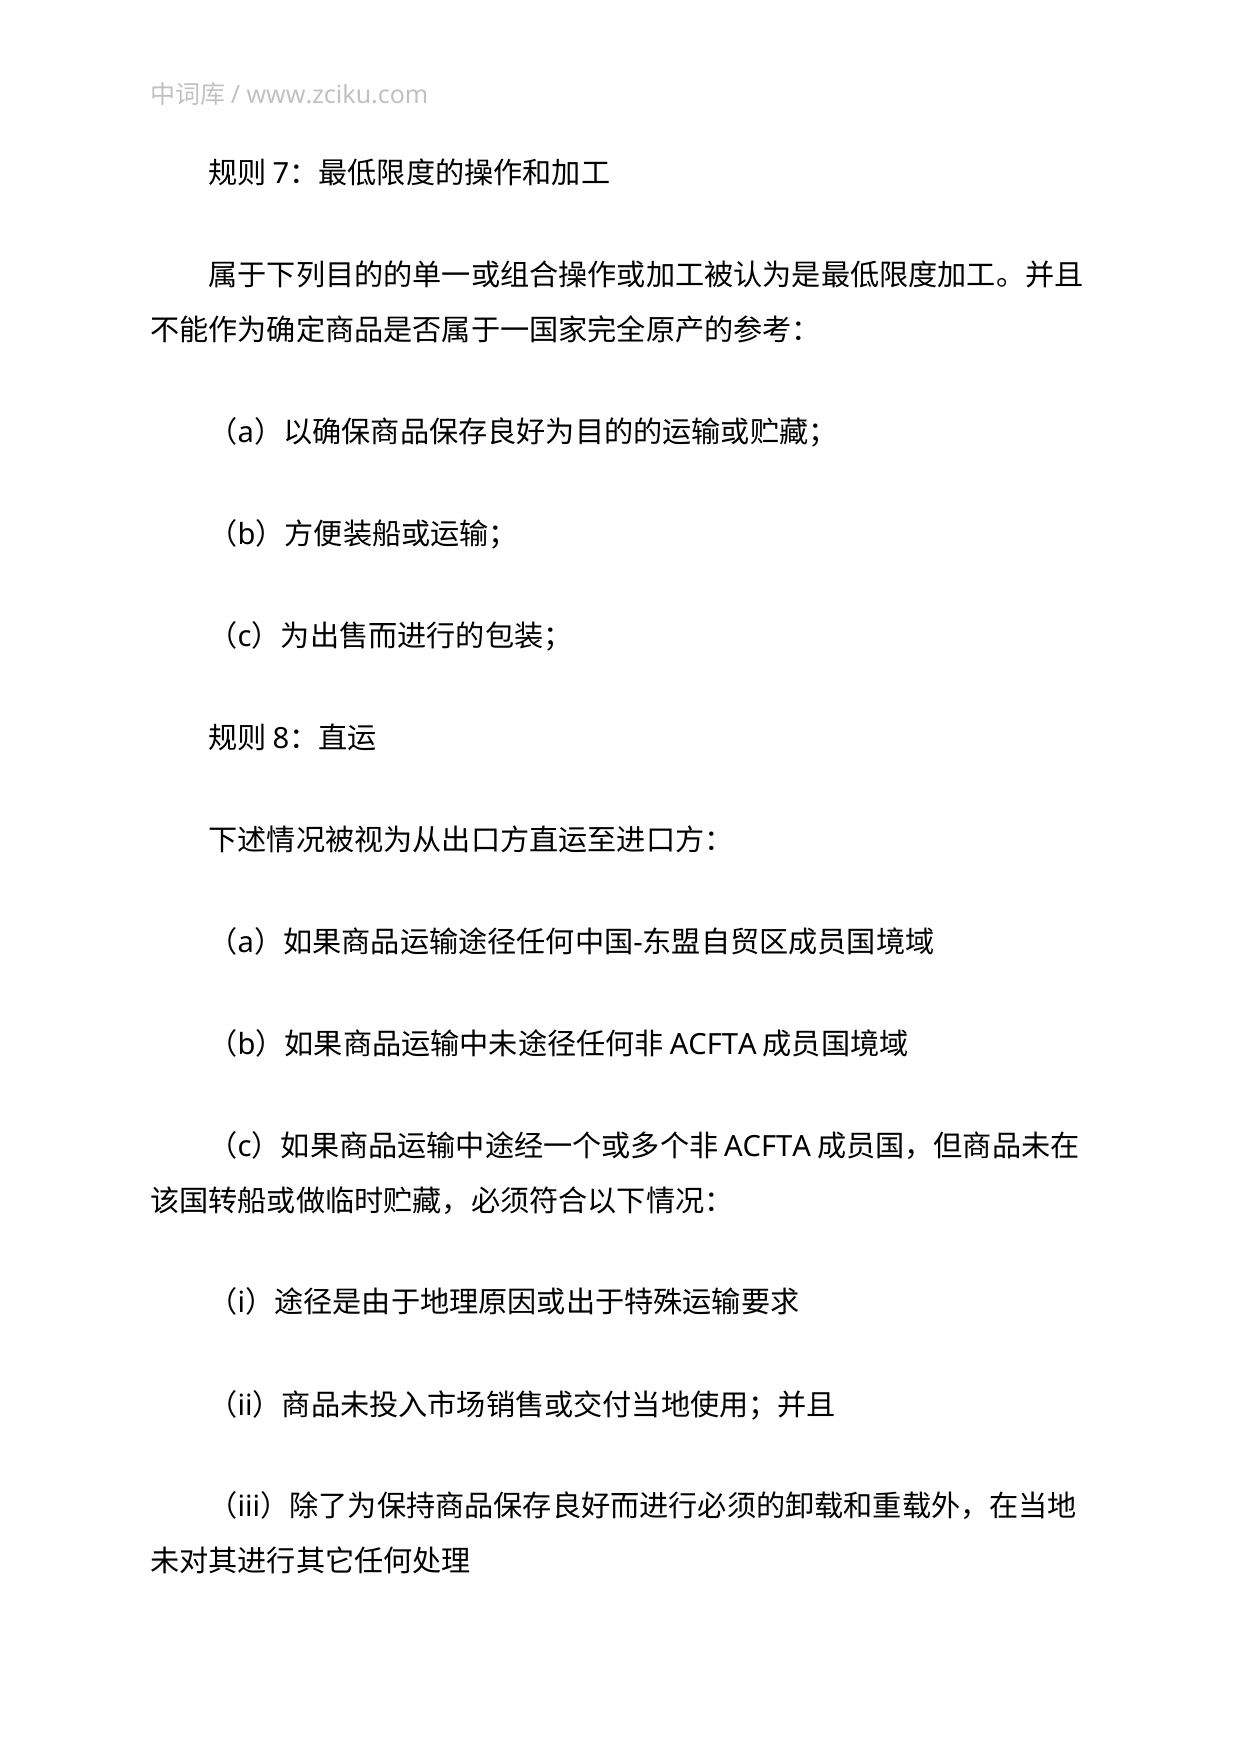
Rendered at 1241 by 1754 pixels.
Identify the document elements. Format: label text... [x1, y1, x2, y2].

text （i）途径是由于地理原因或出于特殊运输要求 [150, 1279, 1090, 1321]
text 规则8：直运 [150, 714, 1090, 757]
text 属于下列目的的单一或组合操作或加工被认为是最低限度加工。并且不能作为确定商品是否属于一国家完全原产的参考： [150, 252, 1090, 349]
text （b）如果商品运输中未途径任何非ACFTA成员国境域 [150, 1020, 1090, 1063]
text （iii）除了为保持商品保存良好而进行必须的卸载和重载外，在当地未对其进行其它任何处理 [150, 1483, 1090, 1580]
text 下述情况被视为从出口方直运至进口方： [150, 817, 1090, 859]
text （ii）商品未投入市场销售或交付当地使用；并且 [150, 1381, 1090, 1423]
text 规则7：最低限度的操作和加工 [150, 150, 1090, 192]
text （c）为出售而进行的包装； [150, 613, 1090, 655]
text （b）方便装船或运输； [150, 511, 1090, 553]
text （a）以确保商品保存良好为目的的运输或贮藏； [150, 409, 1090, 451]
text （c）如果商品运输中途经一个或多个非ACFTA成员国，但商品未在该国转船或做临时贮藏，必须符合以下情况： [150, 1122, 1090, 1219]
text （a）如果商品运输途径任何中国-东盟自贸区成员国境域 [150, 918, 1090, 961]
